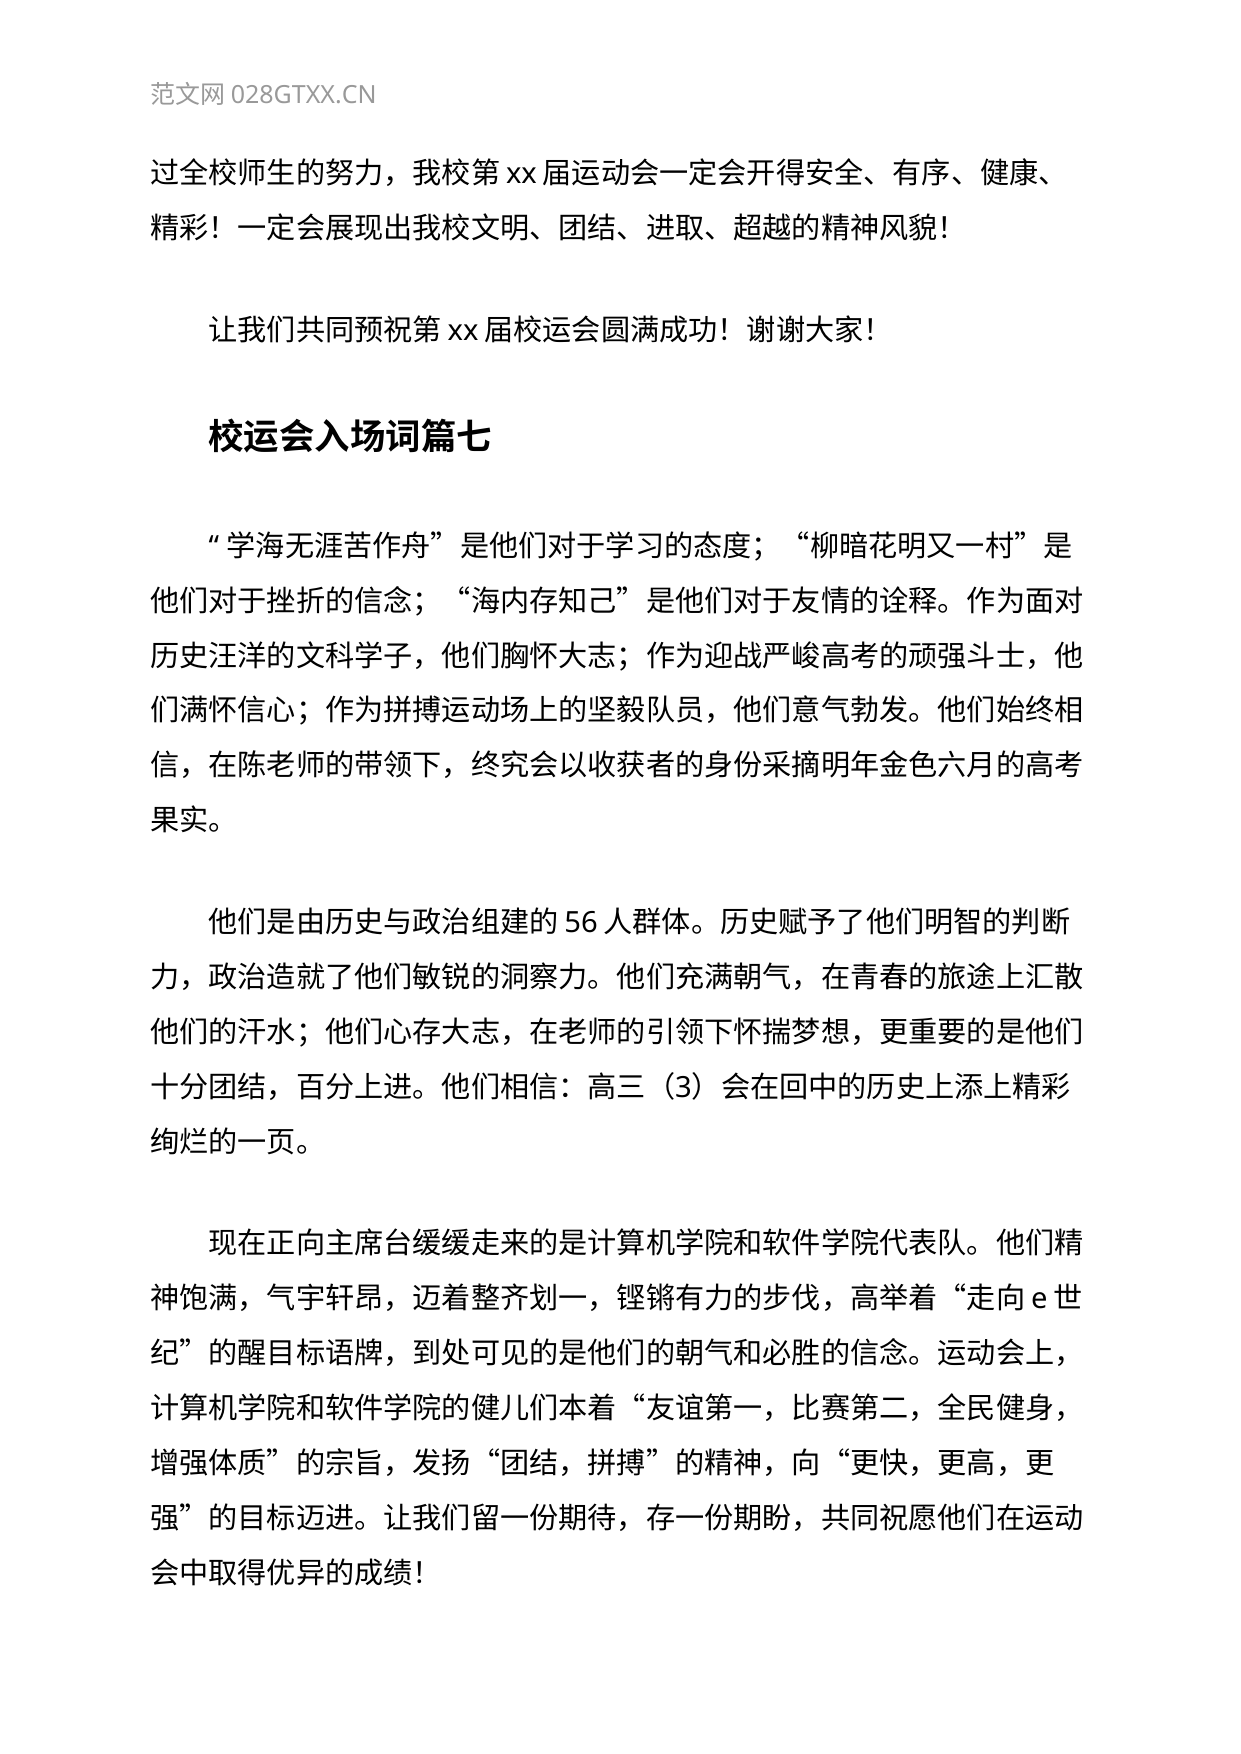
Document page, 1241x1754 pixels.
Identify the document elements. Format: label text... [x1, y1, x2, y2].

text 校运会入场词篇七 [150, 409, 1090, 460]
text “ 学海无涯苦作舟”是他们对于学习的态度；“柳暗花明又一村”是他们对于挫折的信念；“海内存知己”是他们对于友情的诠释。作为面对历史汪洋的文科学子，他们胸怀大志；作为迎战严峻高考的顽强斗士，他们满怀信心；作为拼搏运动场上的坚毅队员，他们意气勃发。他们始终相信，在陈老师的带领下，终究会以收获者的身份采摘明年金色六月的高考果实。 [150, 522, 1090, 839]
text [150, 150, 1090, 247]
text 他们是由历史与政治组建的56人群体。历史赋予了他们明智的判断力，政治造就了他们敏锐的洞察力。他们充满朝气，在青春的旅途上汇散他们的汗水；他们心存大志，在老师的引领下怀揣梦想，更重要的是他们十分团结，百分上进。他们相信：高三（3）会在回中的历史上添上精彩绚烂的一页。 [150, 898, 1090, 1161]
text 让我们共同预祝第xx届校运会圆满成功！谢谢大家！ [150, 307, 1090, 349]
text 现在正向主席台缓缓走来的是计算机学院和软件学院代表队。他们精神饱满，气宇轩昂，迈着整齐划一，铿锵有力的步伐，高举着“走向e世纪”的醒目标语牌，到处可见的是他们的朝气和必胜的信念。运动会上，计算机学院和软件学院的健儿们本着“友谊第一，比赛第二，全民健身，增强体质”的宗旨，发扬“团结，拼搏”的精神，向“更快，更高，更强”的目标迈进。让我们留一份期待，存一份期盼，共同祝愿他们在运动会中取得优异的成绩！ [150, 1220, 1090, 1592]
